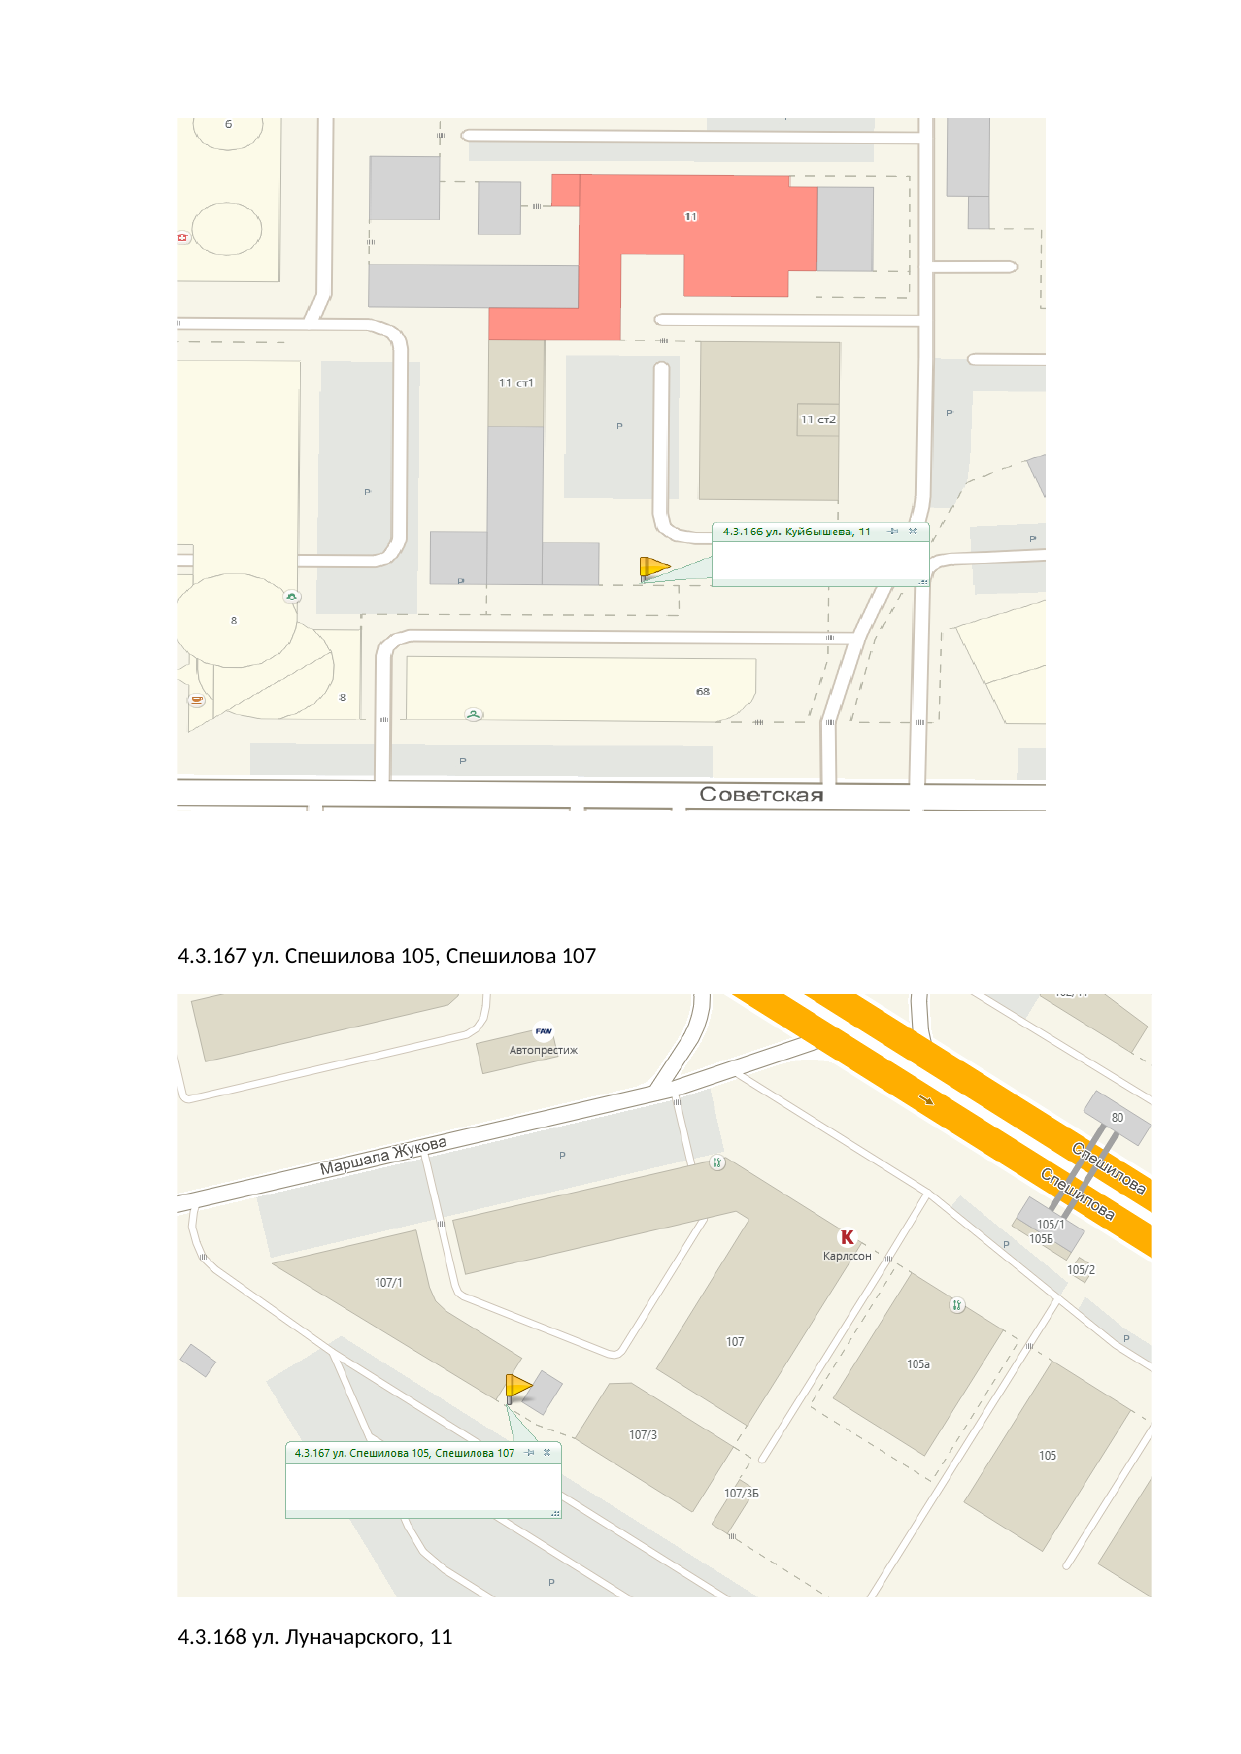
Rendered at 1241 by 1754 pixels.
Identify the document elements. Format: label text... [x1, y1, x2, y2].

picture [177, 994, 1152, 1597]
text 4.3.167 ул. Спешилова 105, Спешилова 107 [177, 941, 1152, 969]
text 4.3.168 ул. Луначарского, 11 [177, 1622, 1152, 1650]
picture [177, 118, 1046, 811]
